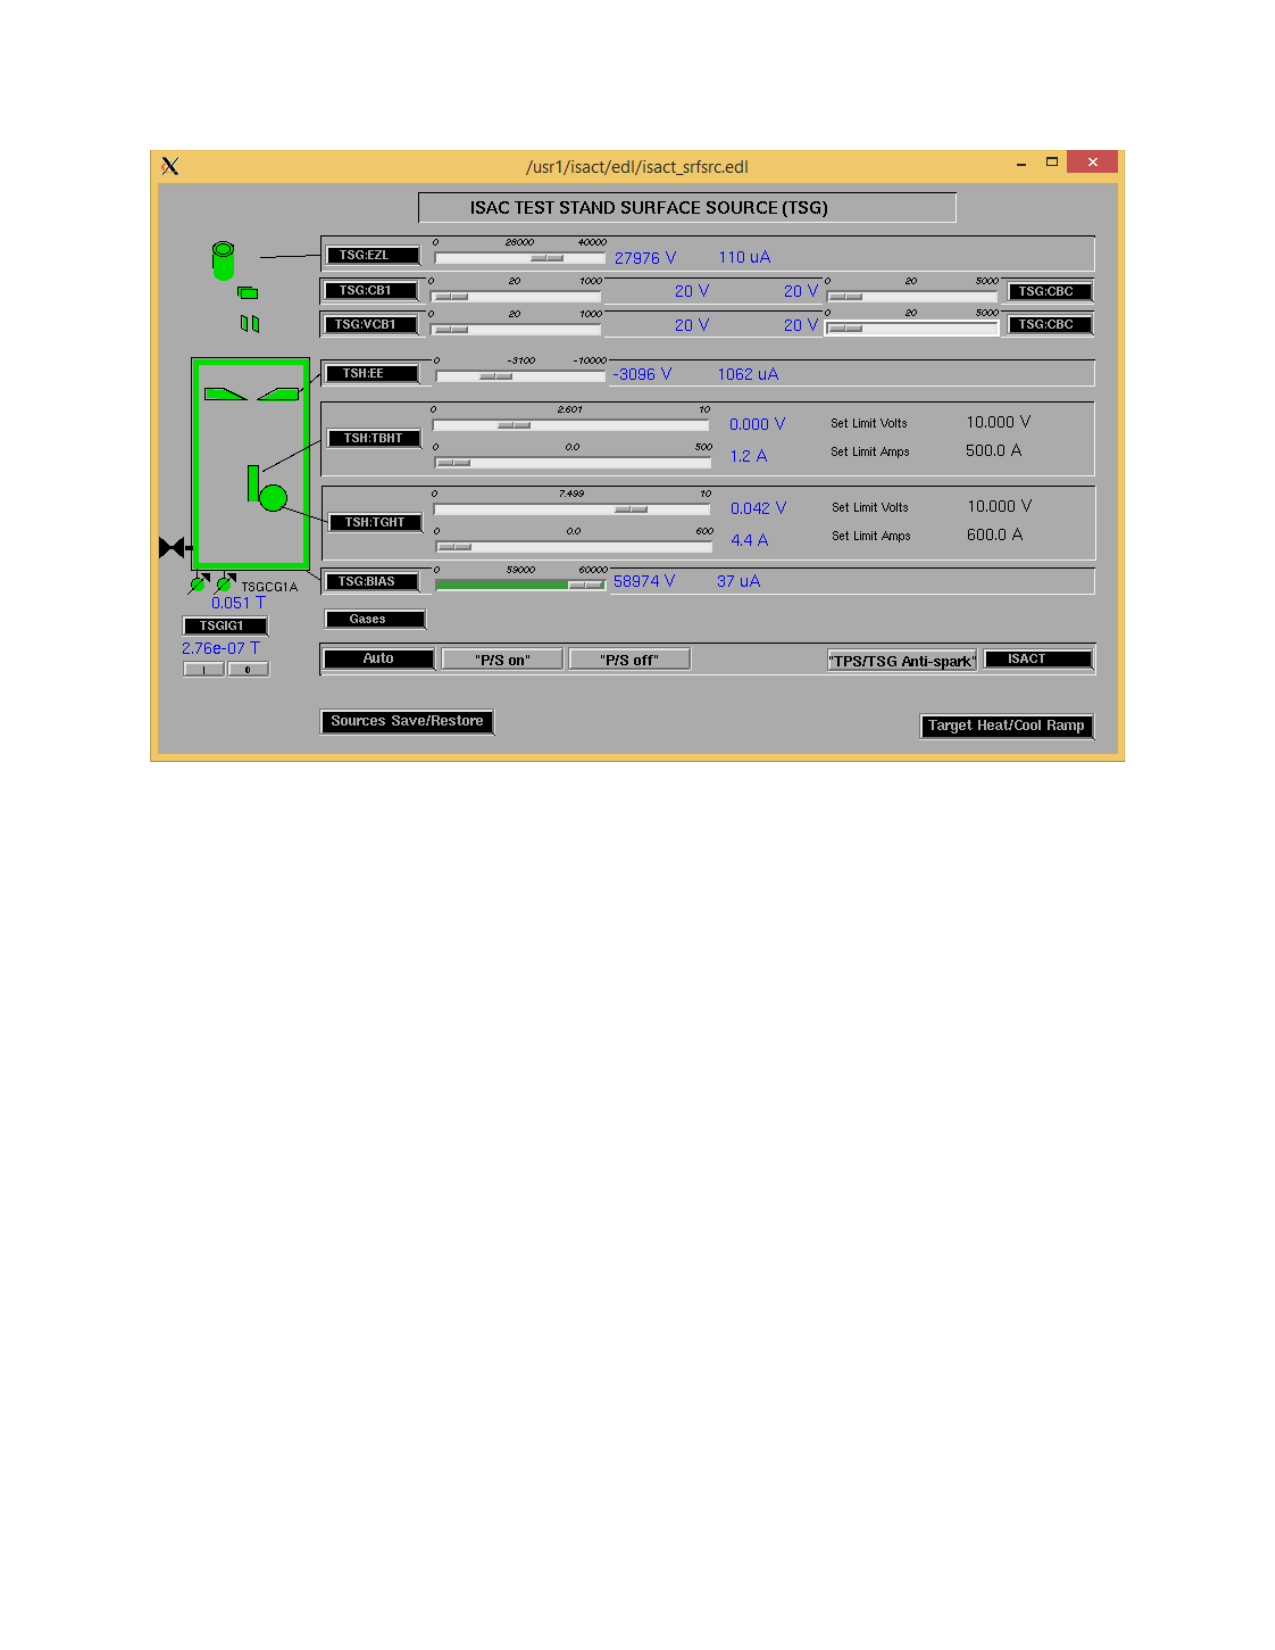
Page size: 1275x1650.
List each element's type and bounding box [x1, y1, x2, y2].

picture [150, 150, 1125, 762]
